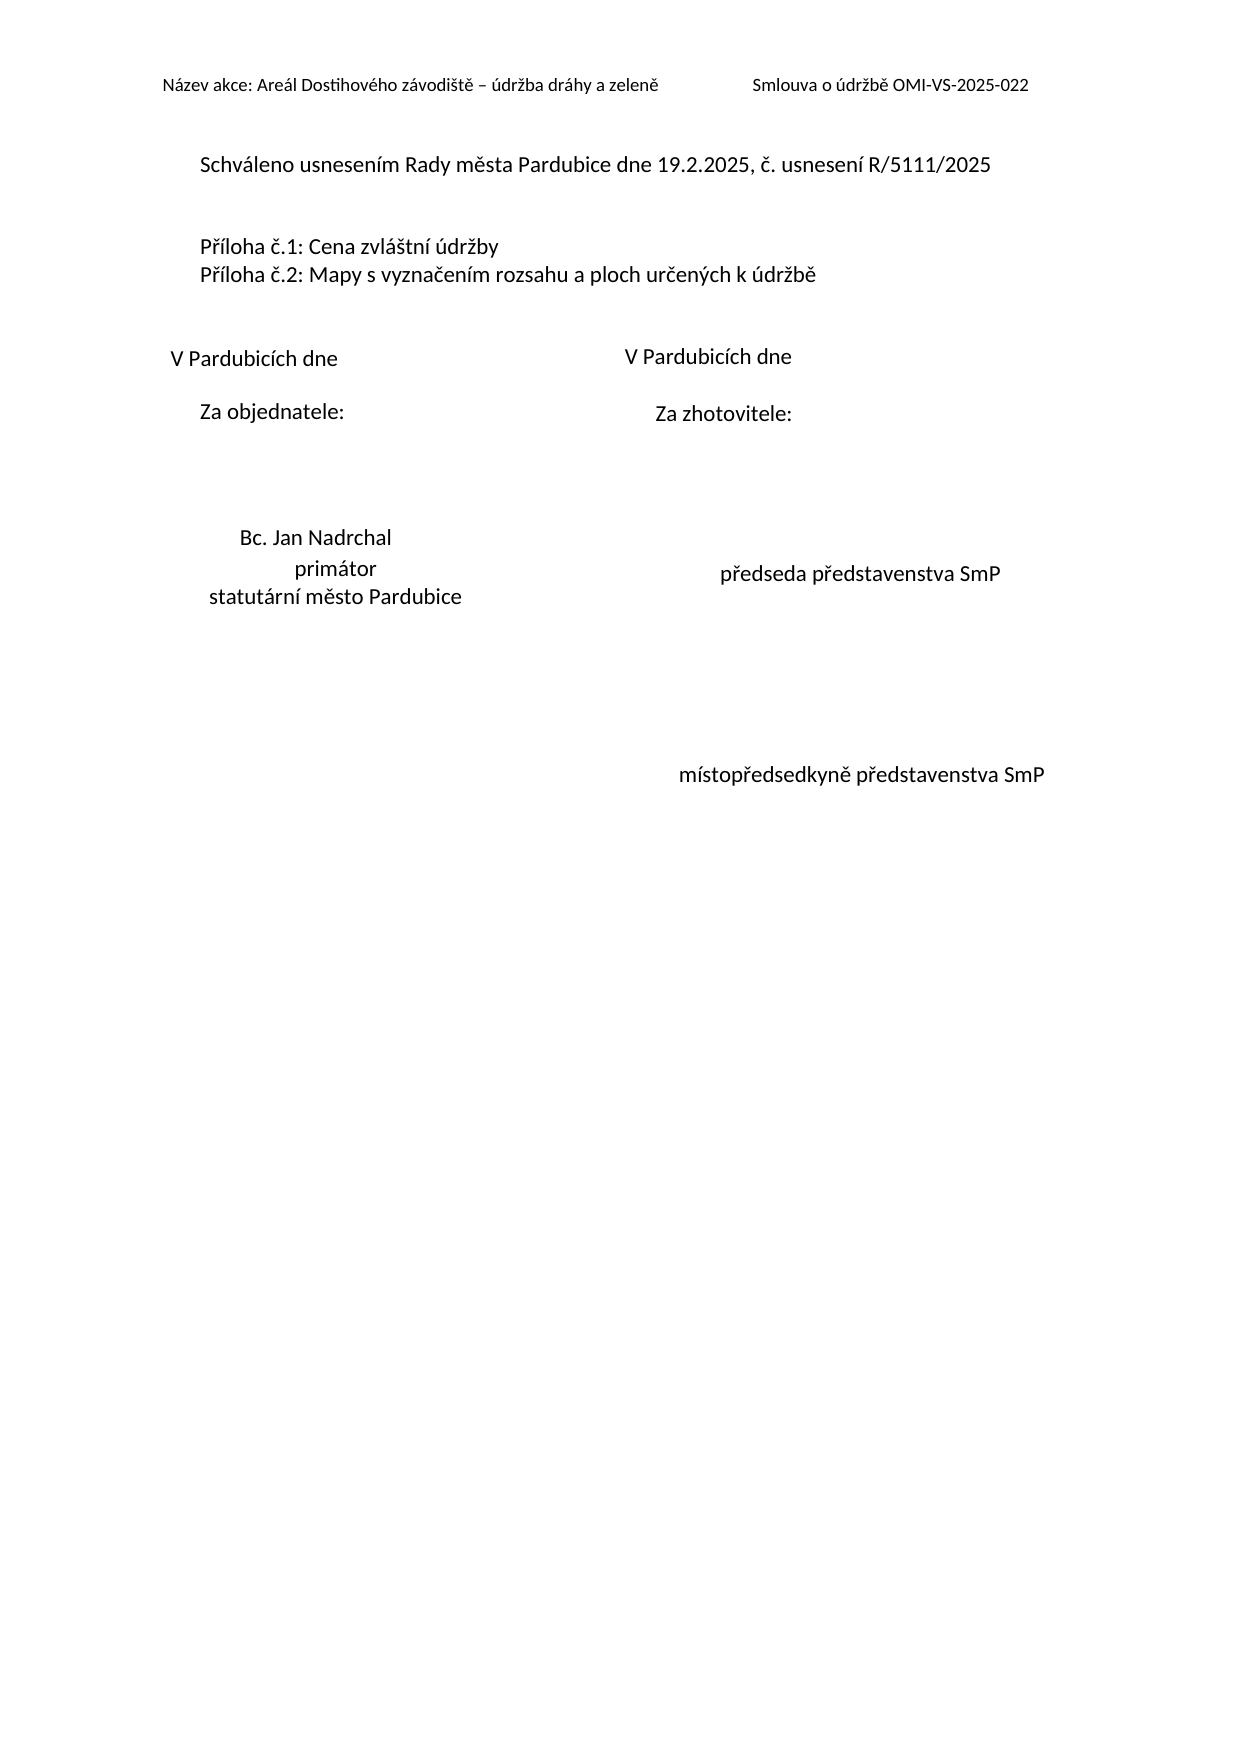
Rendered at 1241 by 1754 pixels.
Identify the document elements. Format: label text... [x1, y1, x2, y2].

text Název akce: Areál Dostihového závodiště – údržba dráhy a zeleně Smlouva o údržbě OMI-VS-2025-022 [162, 73, 1056, 96]
text Schváleno usnesením Rady města Pardubice dne 19.2.2025, č. usnesení R/5111/2025 [162, 150, 1056, 178]
text Za objednatele: [162, 397, 1056, 426]
text V Pardubicích dne [162, 342, 1056, 370]
text místopředsedkyně představenstva SmP [679, 760, 1056, 788]
text Příloha č.1: Cena zvláštní údržby [162, 232, 1056, 260]
text Příloha č.2: Mapy s vyznačením rozsahu a ploch určených k údržbě [162, 260, 1056, 288]
